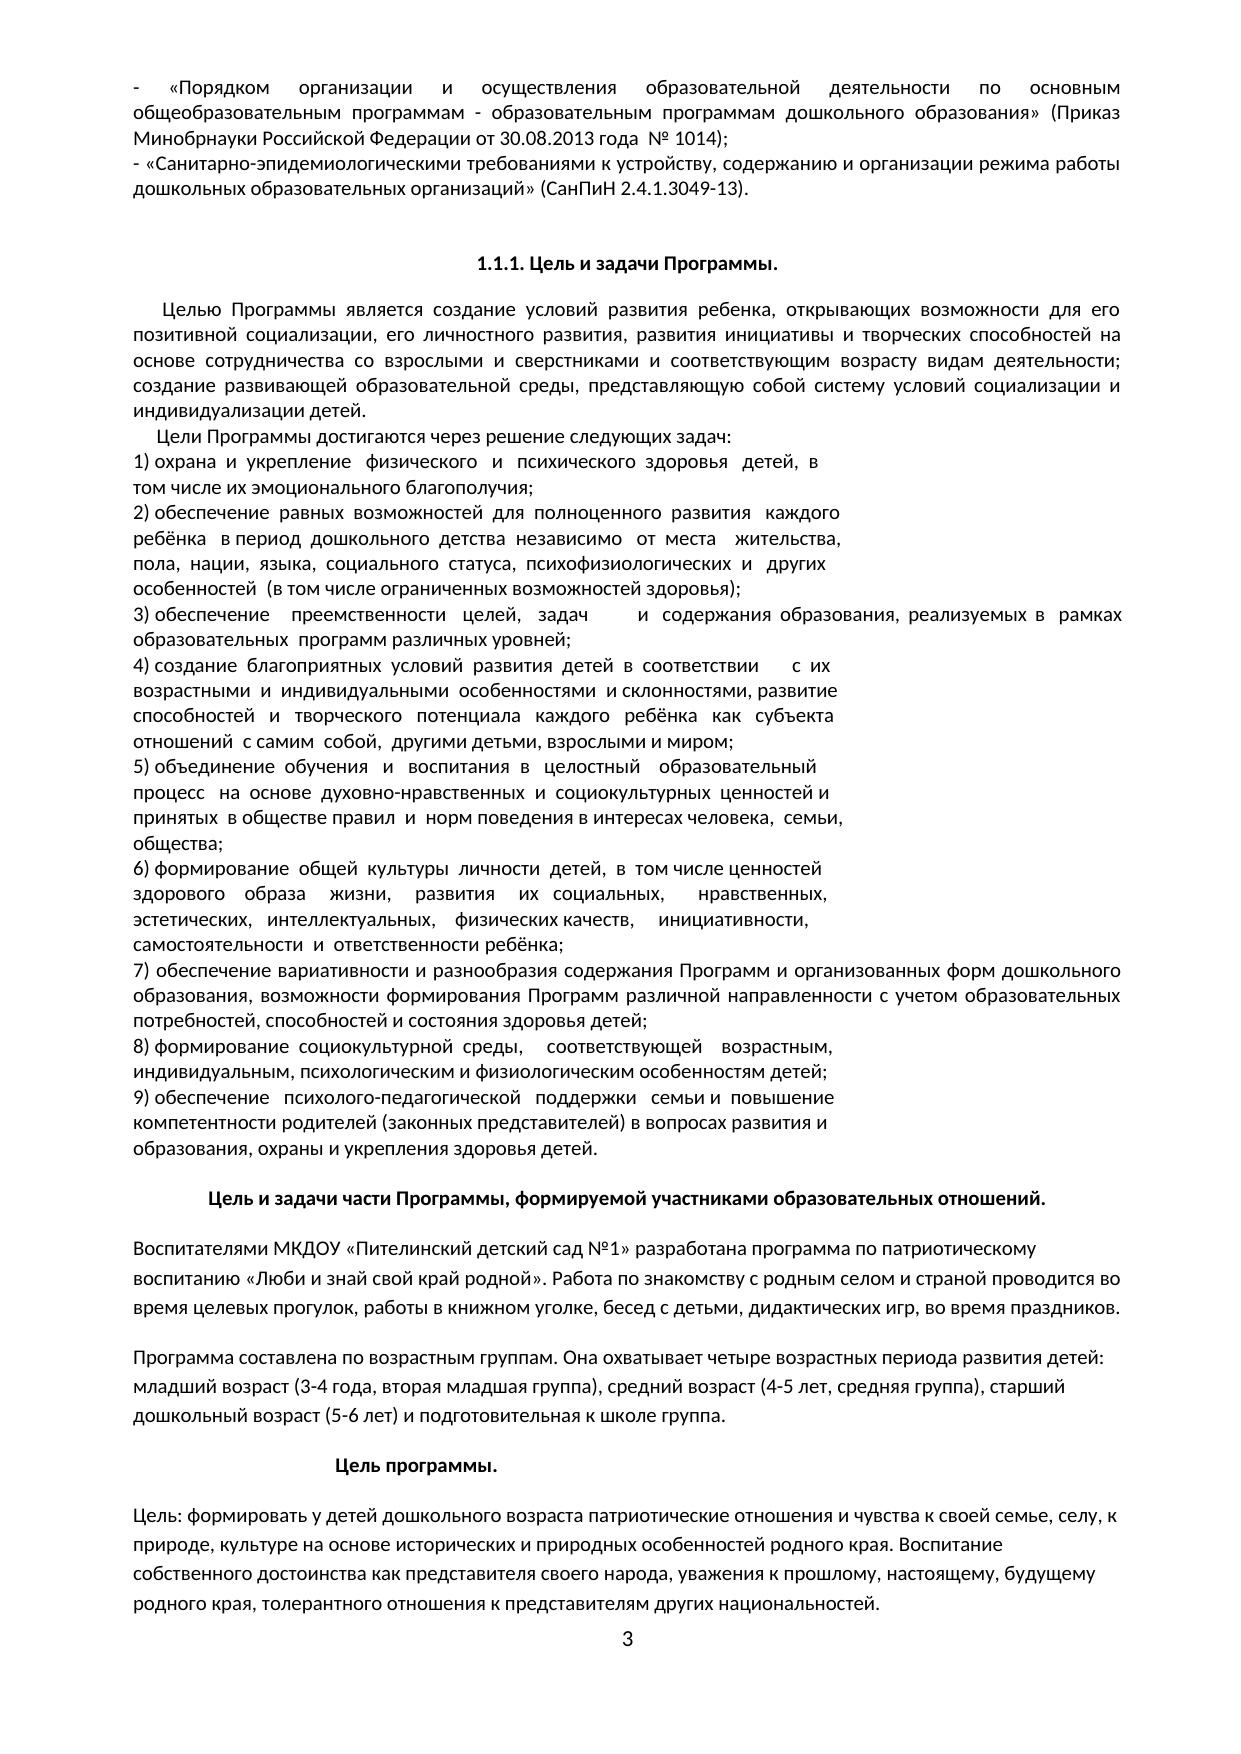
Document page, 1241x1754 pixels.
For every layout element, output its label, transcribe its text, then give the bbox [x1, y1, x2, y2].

text - «Порядком организации и осуществления образовательной деятельности по основным общеобразовательным программам - образовательным программам дошкольного образования» (Приказ Минобрнауки Российской Федерации от 30.08.2013 года № 1014); [133, 74, 1122, 150]
text 5) объединение обучения и воспитания в целостный образовательный [133, 753, 1122, 779]
text Цели Программы достигаются через решение следующих задач: [133, 423, 1122, 448]
text здорового образа жизни, развития их социальных, нравственных, [133, 881, 1122, 906]
text 2) обеспечение равных возможностей для полноценного развития каждого [133, 499, 1122, 525]
text 3) обеспечение преемственности целей, задач и содержания образования, реализуемых в рамках образовательных программ различных уровней; [133, 601, 1122, 652]
text Программа составлена по возрастным группам. Она охватывает четыре возрастных периода развития детей: младший возраст (3-4 года, вторая младшая группа), средний возраст (4-5 лет, средняя группа), старший дошкольный возраст (5-6 лет) и подготовительная к школе группа. [133, 1344, 1122, 1428]
text способностей и творческого потенциала каждого ребёнка как субъекта [133, 703, 1122, 728]
text общества; [133, 830, 1122, 855]
text процесс на основе духовно-нравственных и социокультурных ценностей и [133, 779, 1122, 804]
text образования, охраны и укрепления здоровья детей. [133, 1135, 1122, 1160]
text Воспитателями МКДОУ «Пителинский детский сад №1» разработана программа по патриотическому воспитанию «Люби и знай свой край родной». Работа по знакомству с родным селом и страной проводится во время целевых прогулок, работы в книжном уголке, бесед с детьми, дидактических игр, во время праздников. [133, 1236, 1122, 1319]
text самостоятельности и ответственности ребёнка; [133, 931, 1122, 957]
text 4) создание благоприятных условий развития детей в соответствии с их [133, 652, 1122, 677]
text Целью Программы является создание условий развития ребенка, открывающих возможности для его позитивной социализации, его личностного развития, развития инициативы и творческих способностей на основе сотрудничества со взрослыми и сверстниками и соответствующим возрасту видам деятельности; создание развивающей образовательной среды, представляющую собой систему условий социализации и индивидуализации детей. [133, 296, 1122, 423]
text 7) обеспечение вариативности и разнообразия содержания Программ и организованных форм дошкольного образования, возможности формирования Программ различной направленности с учетом образовательных потребностей, способностей и состояния здоровья детей; [133, 957, 1122, 1033]
text 1.1.1. Цель и задачи Программы. [133, 250, 1122, 275]
text 6) формирование общей культуры личности детей, в том числе ценностей [133, 855, 1122, 881]
text - «Санитарно-эпидемиологическими требованиями к устройству, содержанию и организации режима работы дошкольных образовательных организаций» (СанПиН 2.4.1.3049-13). [133, 150, 1122, 201]
text отношений с самим собой, другими детьми, взрослыми и миром; [133, 728, 1122, 753]
text 1) охрана и укрепление физического и психического здоровья детей, в [133, 448, 1122, 474]
text том числе их эмоционального благополучия; [133, 474, 1122, 499]
text компетентности родителей (законных представителей) в вопросах развития и [133, 1109, 1122, 1135]
text пола, нации, языка, социального статуса, психофизиологических и других [133, 550, 1122, 576]
text принятых в обществе правил и норм поведения в интересах человека, семьи, [133, 804, 1122, 830]
text возрастными и индивидуальными особенностями и склонностями, развитие [133, 677, 1122, 703]
text особенностей (в том числе ограниченных возможностей здоровья); [133, 576, 1122, 601]
text 8) формирование социокультурной среды, соответствующей возрастным, [133, 1033, 1122, 1058]
text 9) обеспечение психолого-педагогической поддержки семьи и повышение [133, 1084, 1122, 1109]
text индивидуальным, психологическим и физиологическим особенностям детей; [133, 1058, 1122, 1084]
text Цель и задачи части Программы, формируемой участниками образовательных отношений. [133, 1186, 1122, 1211]
text Цель: формировать у детей дошкольного возраста патриотические отношения и чувства к своей семье, селу, к природе, культуре на основе исторических и природных особенностей родного края. Воспитание собственного достоинства как представителя своего народа, уважения к прошлому, настоящему, будущему родного края, толерантного отношения к представителям других национальностей. [133, 1502, 1122, 1615]
text ребёнка в период дошкольного детства независимо от места жительства, [133, 525, 1122, 550]
text Цель программы. [133, 1452, 1122, 1478]
text эстетических, интеллектуальных, физических качеств, инициативности, [133, 906, 1122, 931]
